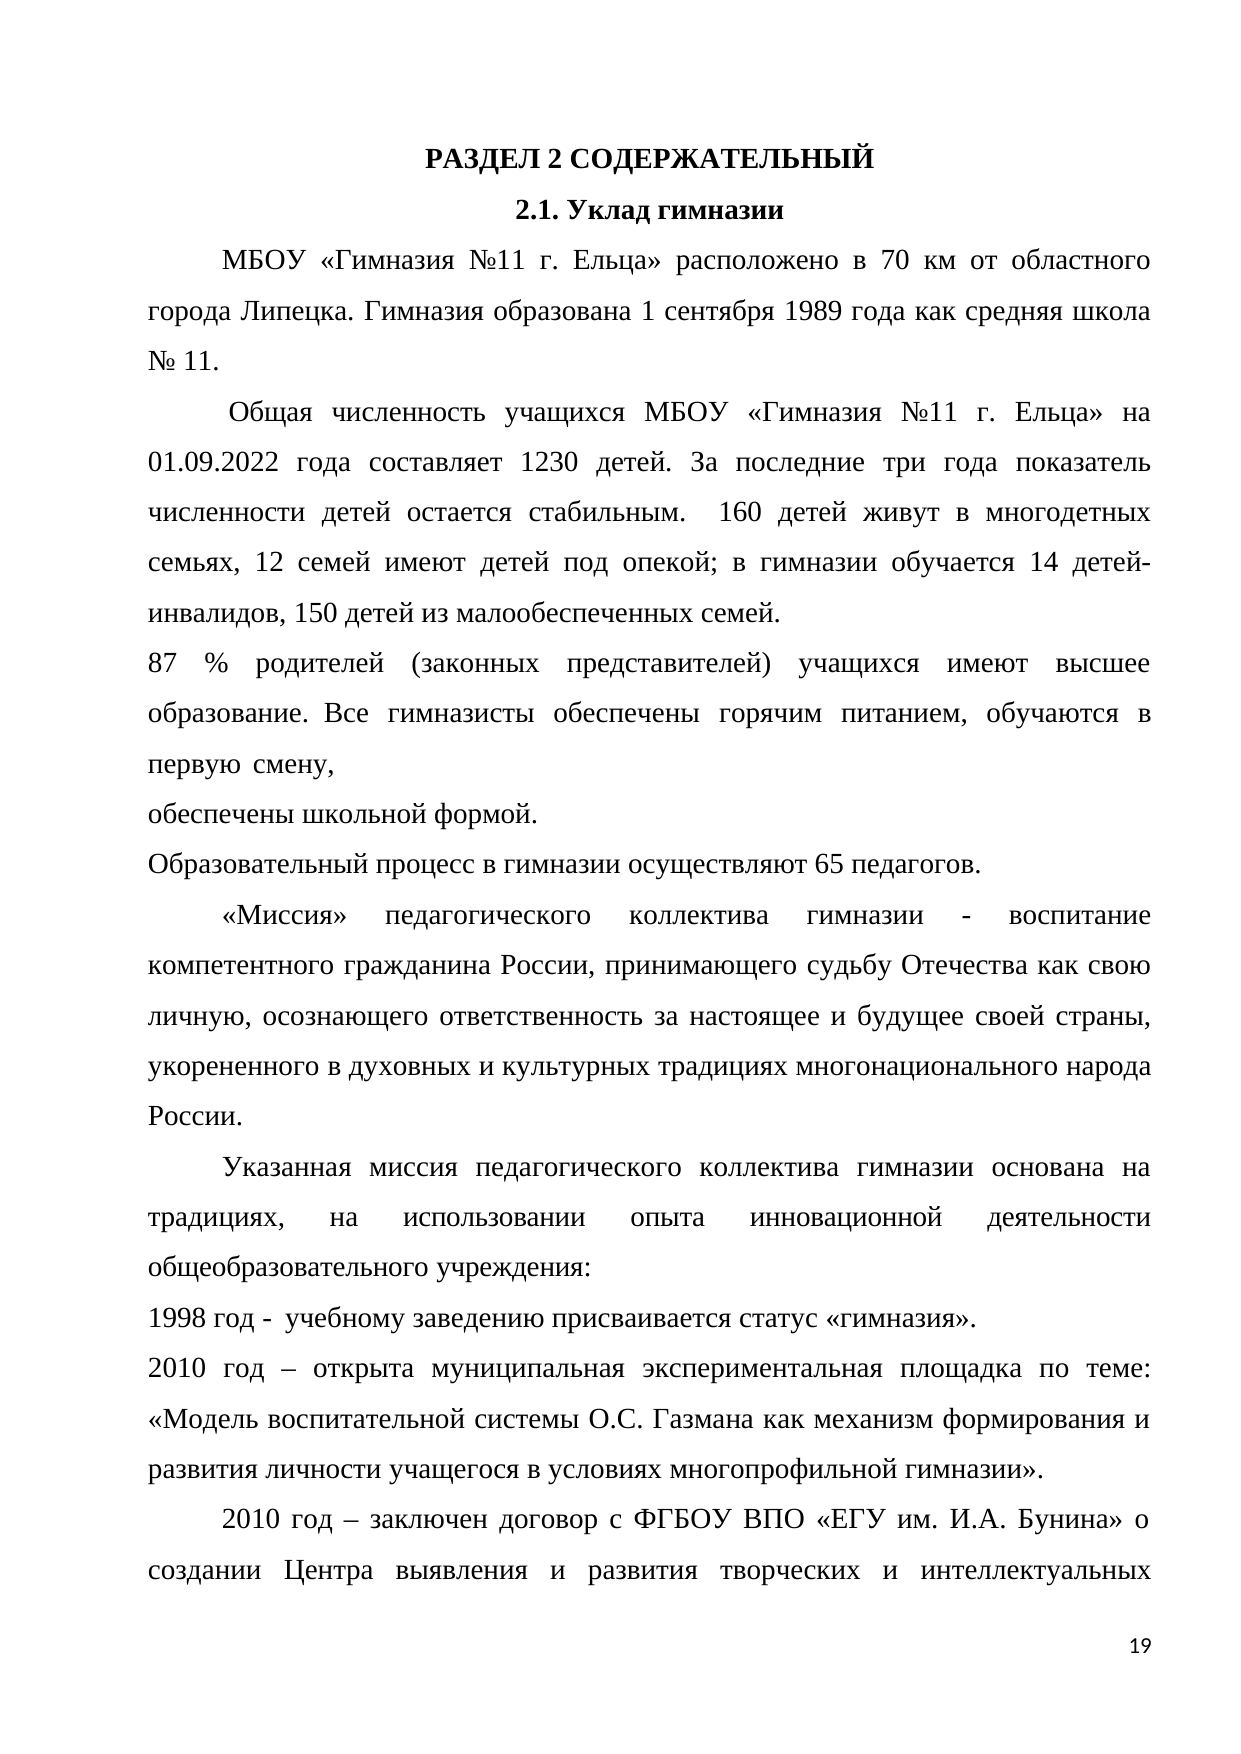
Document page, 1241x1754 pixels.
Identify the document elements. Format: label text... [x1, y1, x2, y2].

text РАЗДЕЛ 2 СОДЕРЖАТЕЛЬНЫЙ [148, 142, 1151, 175]
text Указанная миссия педагогического коллектива гимназии основана на традициях, на использовании опыта инновационной деятельности общеобразовательного учреждения: [148, 1149, 1151, 1283]
text Общая численность учащихся МБОУ «Гимназия №11 г. Ельца» на 01.09.2022 года составляет 1230 детей. За последние три года показатель численности детей остается стабильным. 160 детей живут в многодетных семьях, 12 семей имеют детей под опекой; в гимназии обучается 14 детей-инвалидов, 150 детей из малообеспеченных семей. [148, 394, 1151, 628]
text обеспечены школьной формой. [148, 796, 1151, 830]
text «Миссия» педагогического коллектива гимназии - воспитание компетентного гражданина России, принимающего судьбу Отечества как свою личную, осознающего ответственность за настоящее и будущее своей страны, укорененного в духовных и культурных традициях многонационального народа России. [148, 897, 1151, 1132]
text 2.1. Уклад гимназии [148, 192, 1151, 226]
text МБОУ «Гимназия №11 г. Ельца» расположено в 70 км от областного города Липецка. Гимназия образована 1 сентября 1989 года как средняя школа № 11. [148, 242, 1151, 377]
text Образовательный процесс в гимназии осуществляют 65 педагогов. [148, 847, 1151, 880]
text 1998 год - учебному заведению присваивается статус «гимназия». [148, 1300, 1151, 1334]
text 2010 год – открыта муниципальная экспериментальная площадка по теме: «Модель воспитательной системы О.С. Газмана как механизм формирования и развития личности учащегося в условиях многопрофильной гимназии». [148, 1351, 1151, 1485]
text 87 % родителей (законных представителей) учащихся имеют высшее образование. Все гимназисты обеспечены горячим питанием, обучаются в первую смену, [148, 645, 1151, 779]
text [148, 1502, 1151, 1585]
